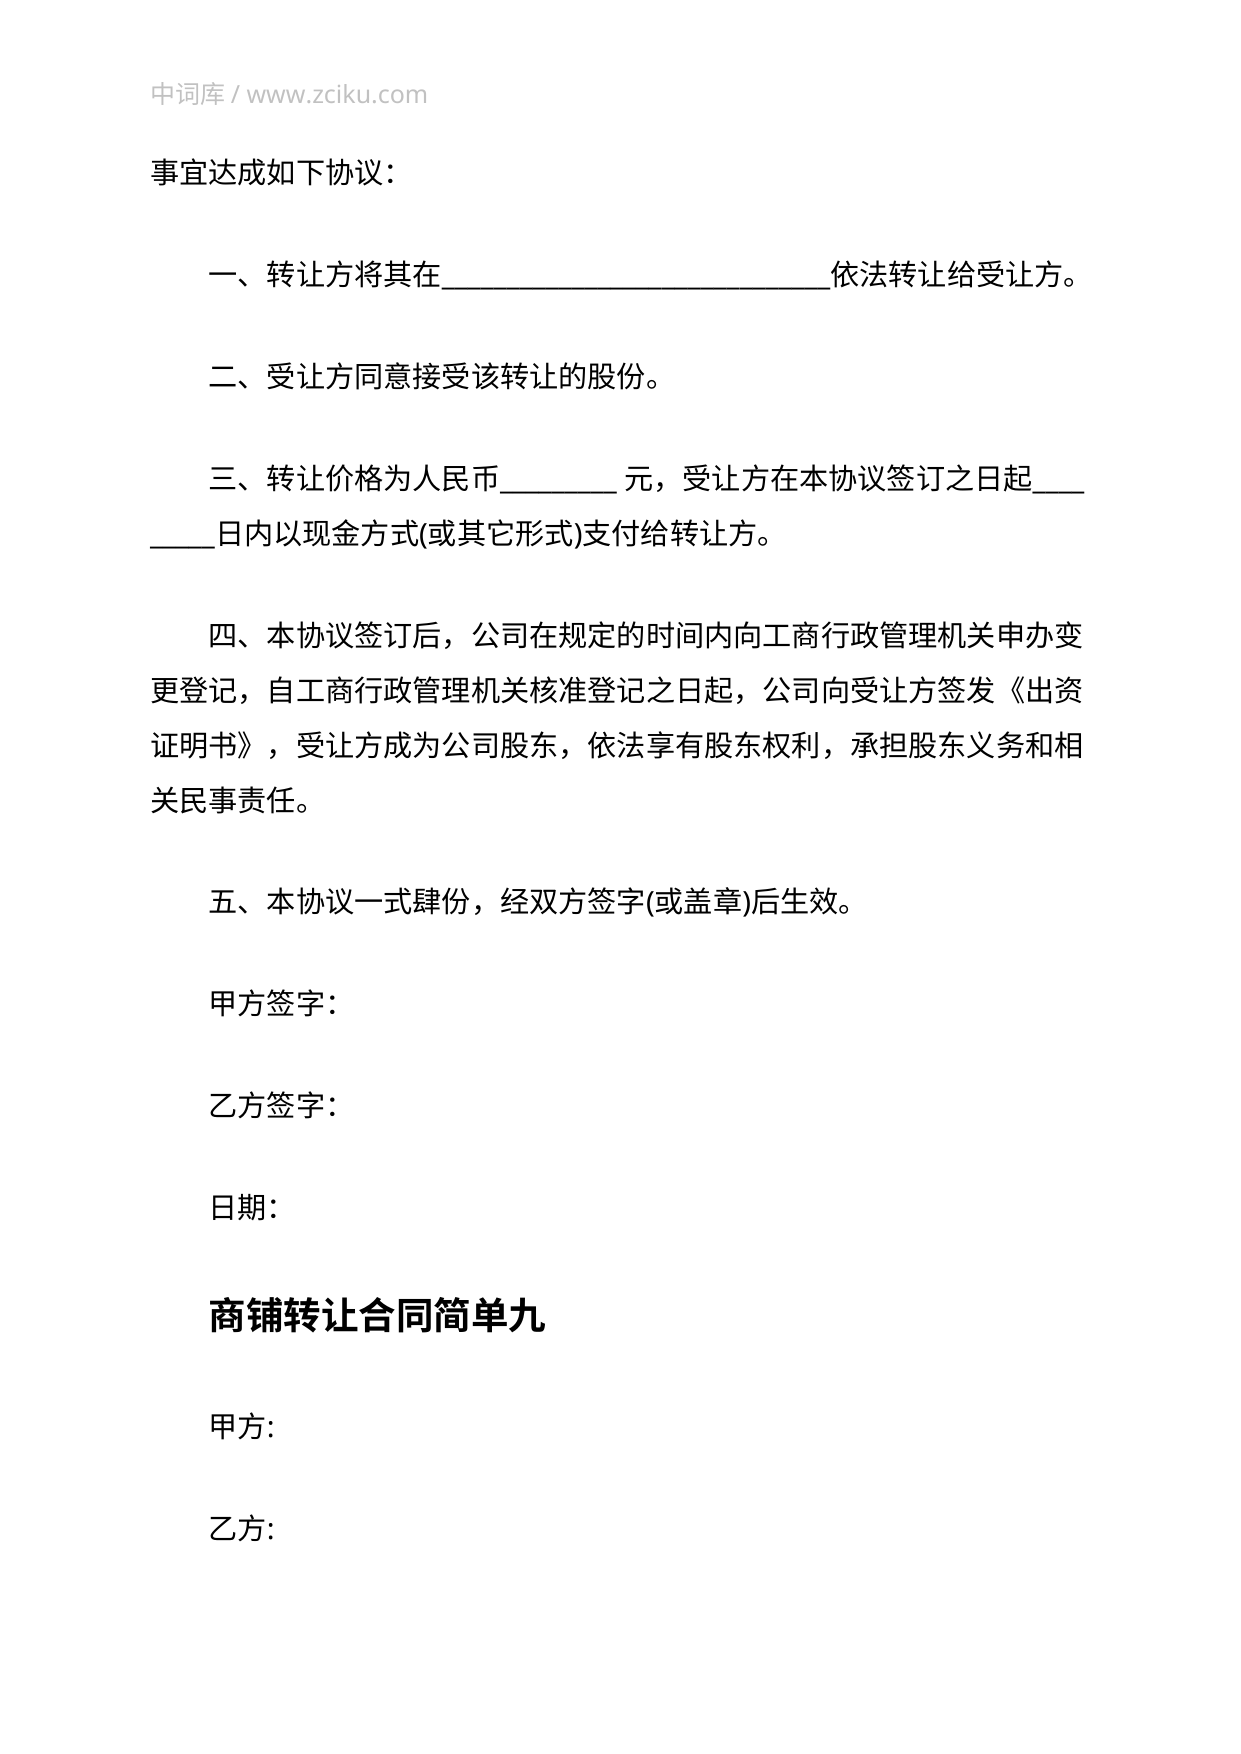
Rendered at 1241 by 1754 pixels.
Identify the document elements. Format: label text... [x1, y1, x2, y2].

text 商铺转让合同简单九 [150, 1286, 1090, 1341]
text 四、本协议签订后，公司在规定的时间内向工商行政管理机关申办变更登记，自工商行政管理机关核准登记之日起，公司向受让方签发《出资证明书》，受让方成为公司股东，依法享有股东权利，承担股东义务和相关民事责任。 [150, 612, 1090, 819]
text 乙方: [150, 1506, 1090, 1548]
text 五、本协议一式肆份，经双方签字(或盖章)后生效。 [150, 879, 1090, 921]
text 三、转让价格为人民币_________ 元，受让方在本协议签订之日起_________日内以现金方式(或其它形式)支付给转让方。 [150, 456, 1090, 553]
text 甲方签字： [150, 981, 1090, 1023]
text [150, 150, 1090, 192]
text 日期： [150, 1184, 1090, 1227]
text 一、转让方将其在______________________________依法转让给受让方。 [150, 252, 1090, 294]
text 二、受让方同意接受该转让的股份。 [150, 354, 1090, 396]
text 乙方签字： [150, 1083, 1090, 1125]
text 甲方: [150, 1404, 1090, 1446]
